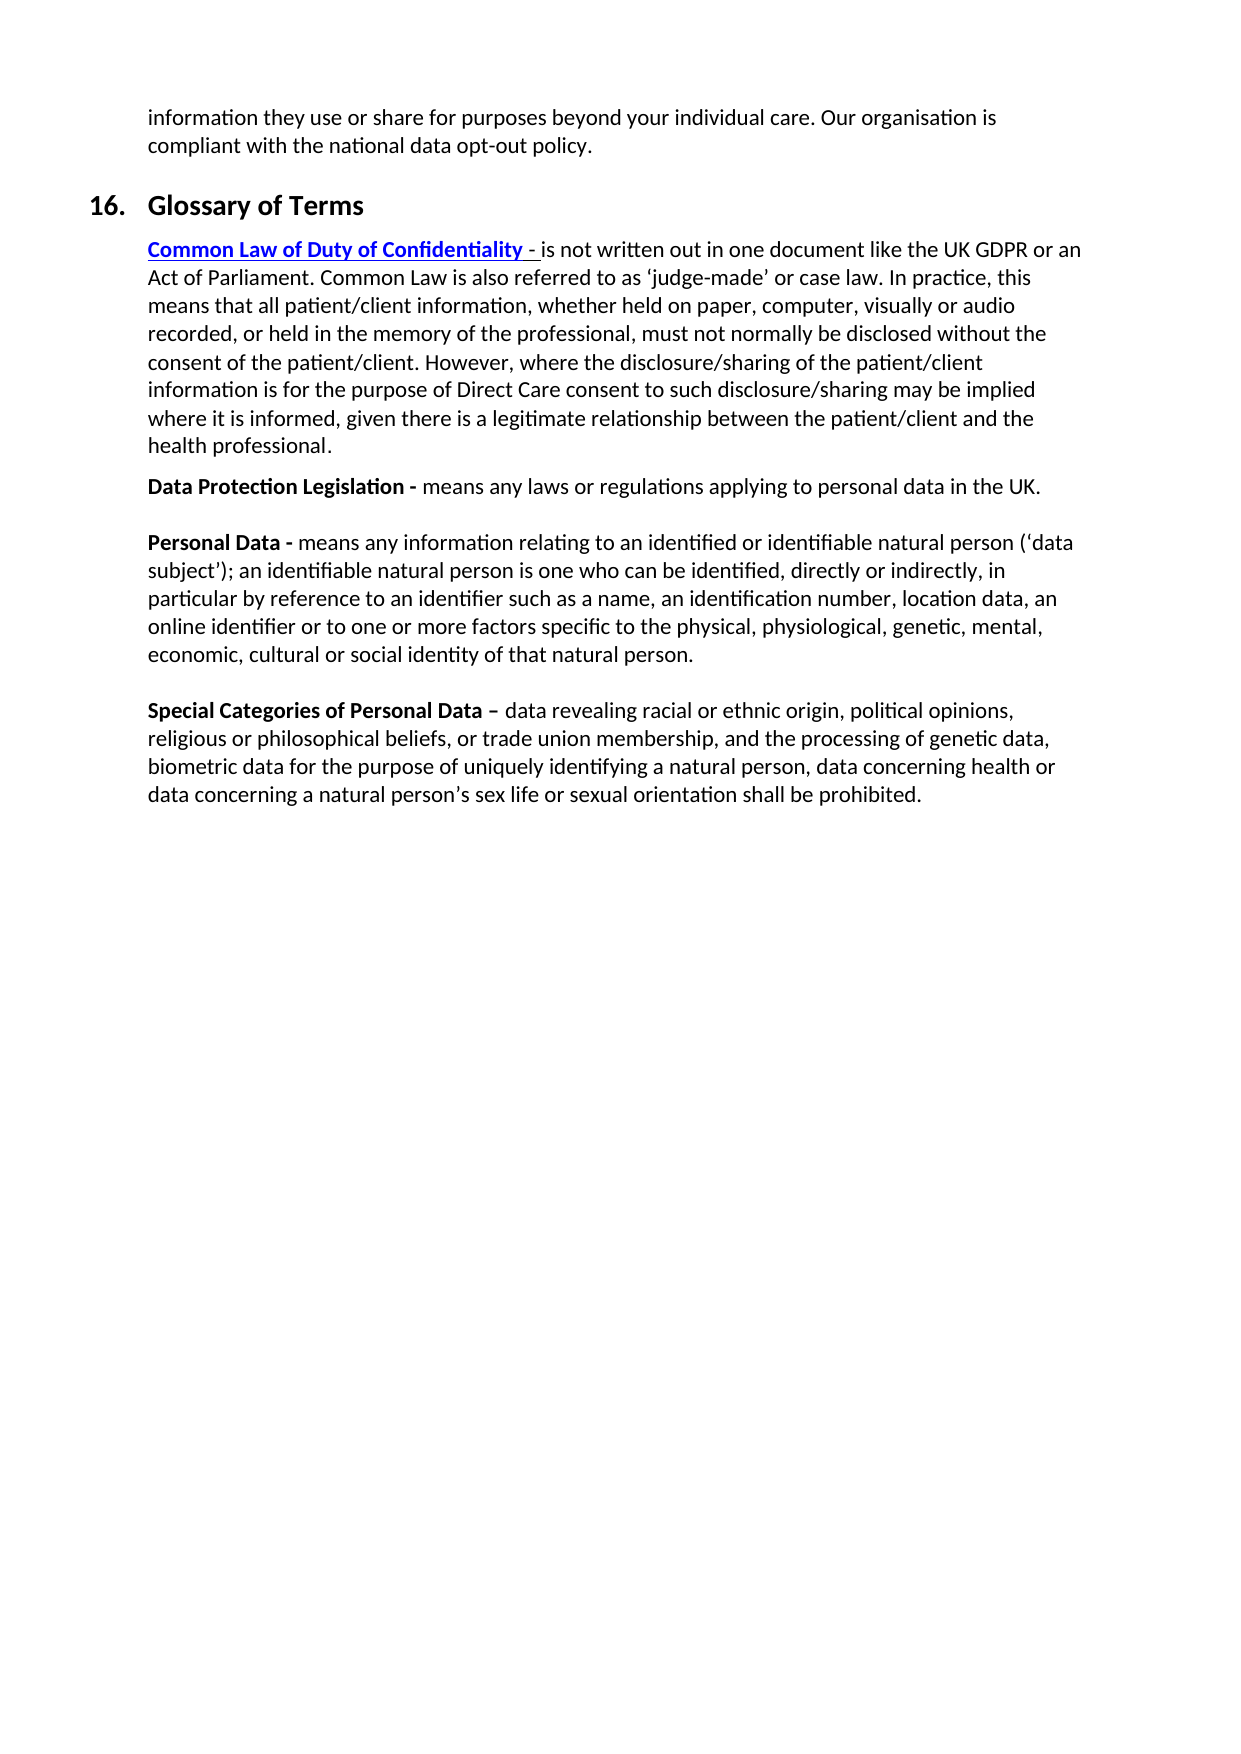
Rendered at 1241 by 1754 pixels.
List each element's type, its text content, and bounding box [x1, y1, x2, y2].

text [148, 103, 1090, 159]
text Common Law of Duty of Confidentiality - is not written out in one document like the UK GDPR or an Act of Parliament. Common Law is also referred to as ‘judge-made’ or case law. In practice, this means that all patient/client information, whether held on paper, computer, visually or audio recorded, or held in the memory of the professional, must not normally be disclosed without the consent of the patient/client. However, where the disclosure/sharing of the patient/client information is for the purpose of Direct Care consent to such disclosure/sharing may be implied where it is informed, given there is a legitimate relationship between the patient/client and the health professional. [148, 236, 1090, 460]
text Data Protection Legislation - means any laws or regulations applying to personal data in the UK. [148, 472, 1090, 500]
subtitle Glossary of Terms [89, 187, 1093, 223]
text Personal Data - means any information relating to an identified or identifiable natural person (‘data subject’); an identifiable natural person is one who can be identified, directly or indirectly, in particular by reference to an identifier such as a name, an identification number, location data, an online identifier or to one or more factors specific to the physical, physiological, genetic, mental, economic, cultural or social identity of that natural person. [148, 528, 1090, 668]
text Special Categories of Personal Data – data revealing racial or ethnic origin, political opinions, religious or philosophical beliefs, or trade union membership, and the processing of genetic data, biometric data for the purpose of uniquely identifying a natural person, data concerning health or data concerning a natural person’s sex life or sexual orientation shall be prohibited. [148, 696, 1090, 808]
